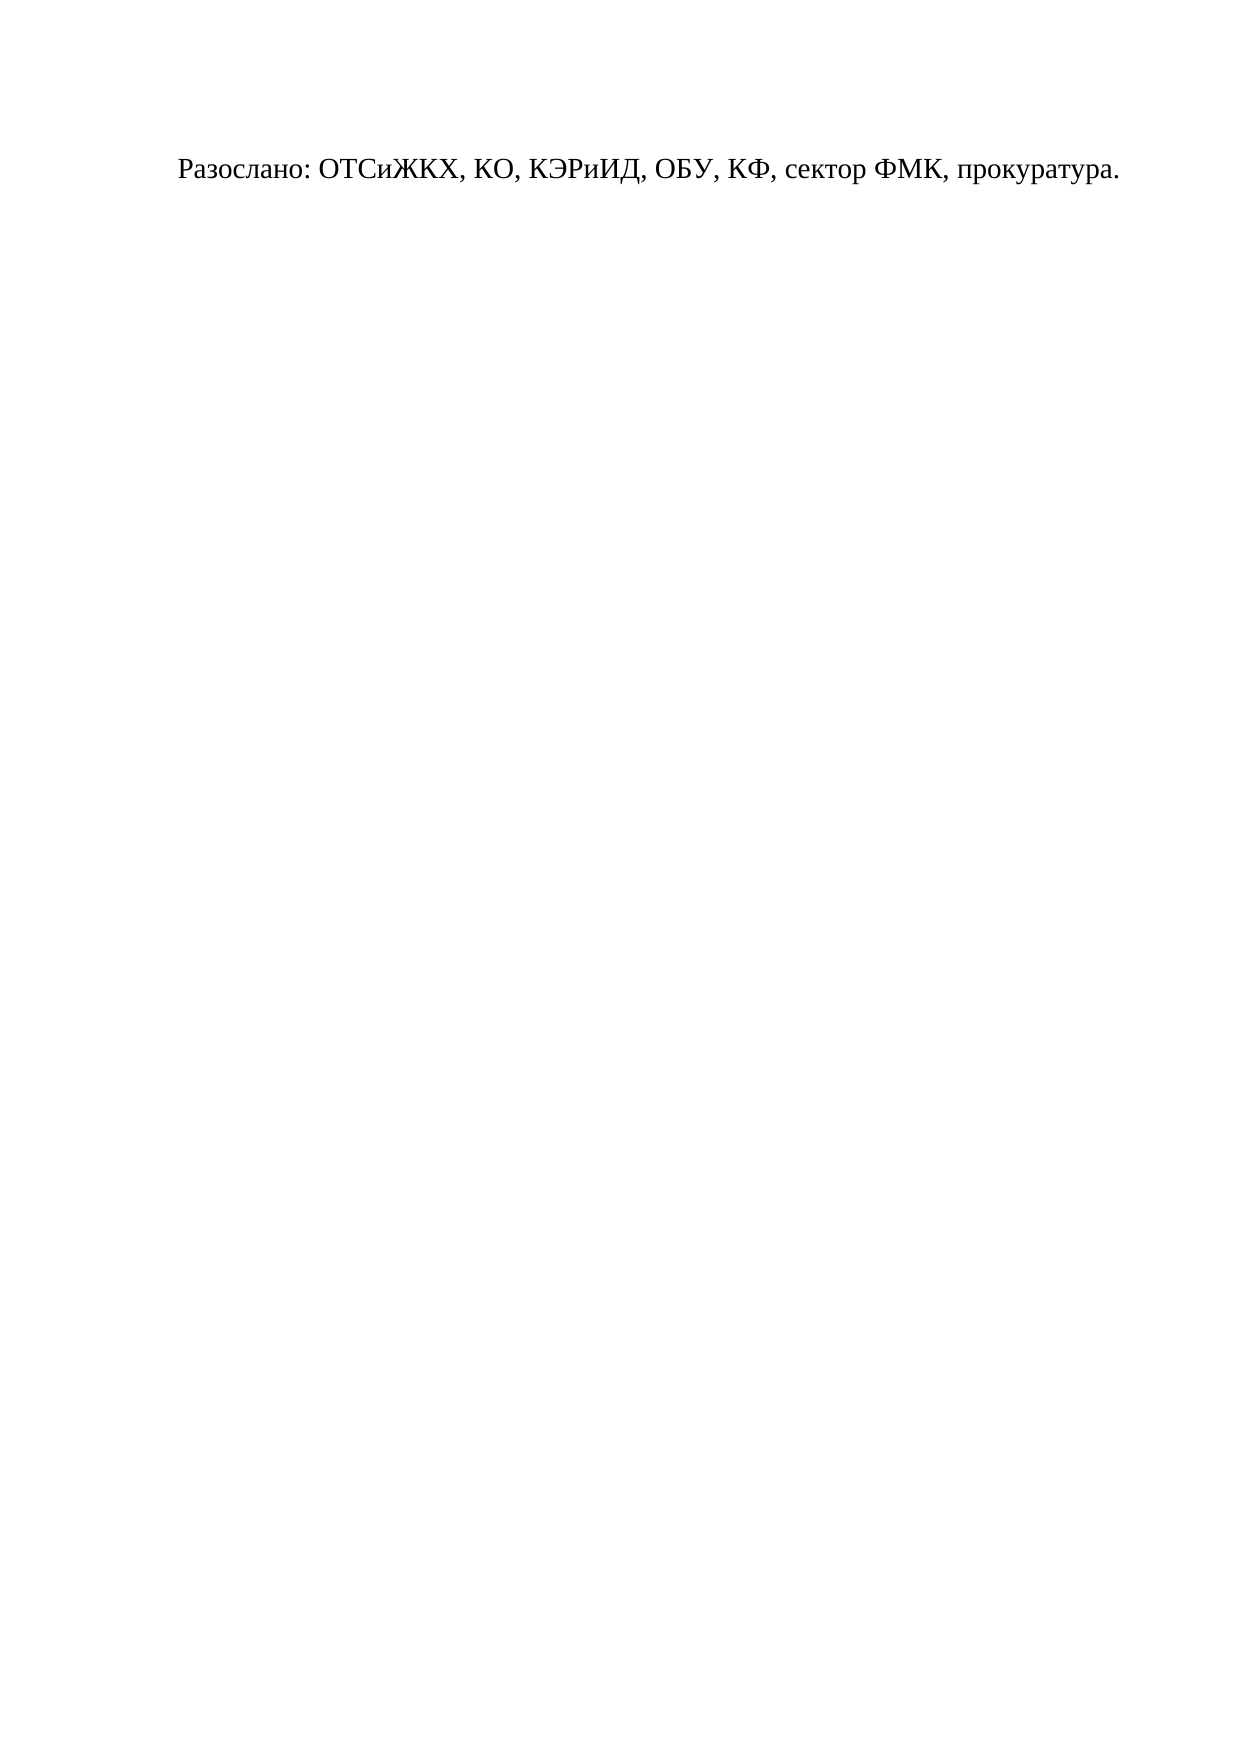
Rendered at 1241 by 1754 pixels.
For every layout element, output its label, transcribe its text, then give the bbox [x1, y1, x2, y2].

text Разослано: ОТСиЖКХ, КО, КЭРиИД, ОБУ, КФ, сектор ФМК, прокуратура. [177, 152, 1152, 185]
